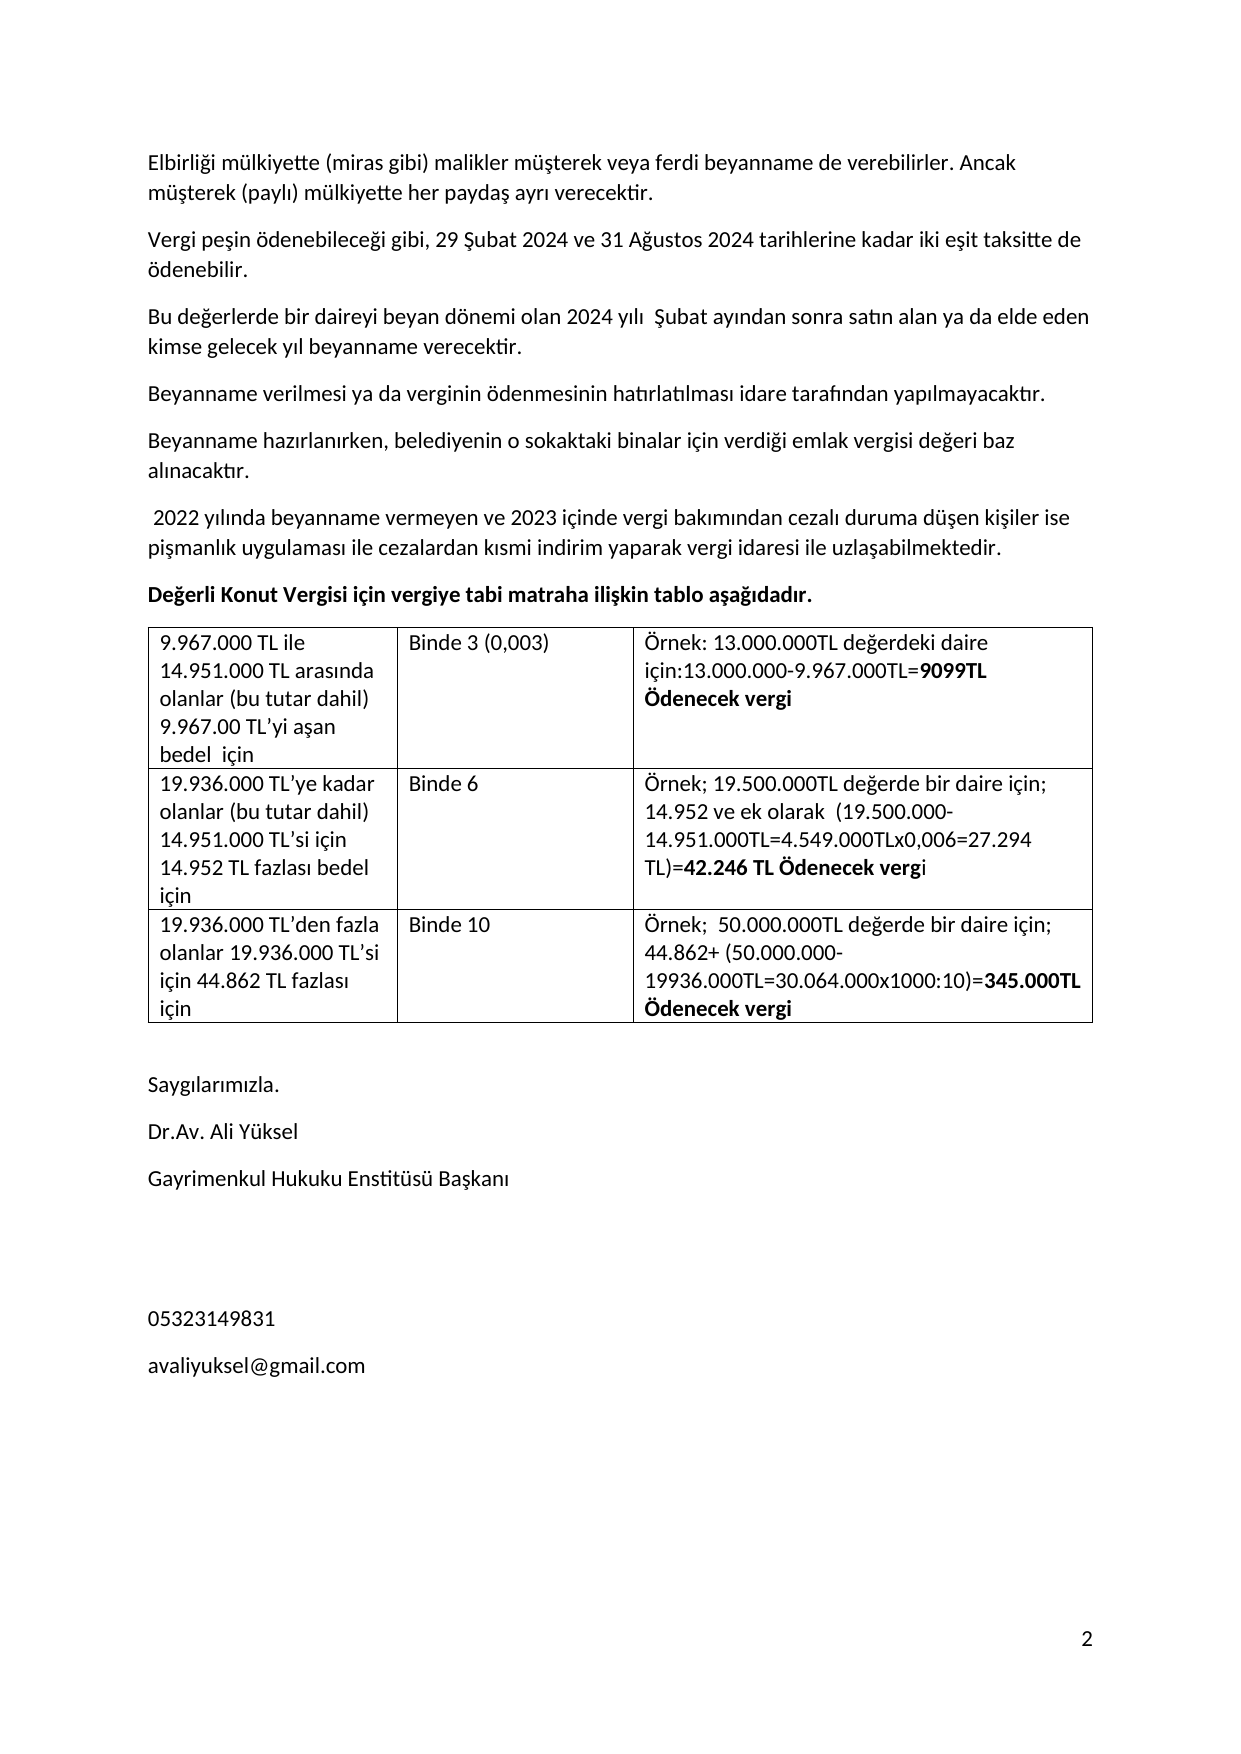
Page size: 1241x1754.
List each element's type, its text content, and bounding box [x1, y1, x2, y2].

text Beyanname verilmesi ya da verginin ödenmesinin hatırlatılması idare tarafından yapılmayacaktır. [148, 379, 1093, 407]
table_cell Örnek; 19.500.000TL değerde bir daire için; 14.952 ve ek olarak (19.500.000-14.951.000TL=4.549.000TLx0,006=27.294 TL)=42.246 TL Ödenecek vergi [634, 769, 1092, 909]
table_cell Binde 10 [398, 910, 633, 1022]
table_cell Örnek; 50.000.000TL değerde bir daire için; 44.862+ (50.000.000-19936.000TL=30.064.000x1000:10)=345.000TL Ödenecek vergi [634, 910, 1092, 1022]
text Vergi peşin ödenebileceği gibi, 29 Şubat 2024 ve 31 Ağustos 2024 tarihlerine kadar iki eşit taksitte de ödenebilir. [148, 225, 1093, 283]
table_header Örnek: 13.000.000TL değerdeki daire için:13.000.000-9.967.000TL=9099TL Ödenecek vergi [634, 628, 1092, 768]
text Elbirliği mülkiyette (miras gibi) malikler müşterek veya ferdi beyanname de verebilirler. Ancak müşterek (paylı) mülkiyette her paydaş ayrı verecektir. [148, 148, 1093, 206]
text 2022 yılında beyanname vermeyen ve 2023 içinde vergi bakımından cezalı duruma düşen kişiler ise pişmanlık uygulaması ile cezalardan kısmi indirim yaparak vergi idaresi ile uzlaşabilmektedir. [148, 503, 1093, 561]
table_header 9.967.000 TL ile 14.951.000 TL arasında olanlar (bu tutar dahil) 9.967.00 TL’yi aşan bedel için [149, 628, 397, 768]
table_cell Binde 6 [398, 769, 633, 909]
table_cell 19.936.000 TL’den fazla olanlar 19.936.000 TL’si için 44.862 TL fazlası için [149, 910, 397, 1022]
table_header Binde 3 (0,003) [398, 628, 633, 768]
text 05323149831 [148, 1304, 1093, 1332]
text Bu değerlerde bir daireyi beyan dönemi olan 2024 yılı Şubat ayından sonra satın alan ya da elde eden kimse gelecek yıl beyanname verecektir. [148, 302, 1093, 360]
text Gayrimenkul Hukuku Enstitüsü Başkanı [148, 1164, 1093, 1192]
text Değerli Konut Vergisi için vergiye tabi matraha ilişkin tablo aşağıdadır. [148, 580, 1093, 608]
text avaliyuksel@gmail.com [148, 1351, 1093, 1379]
text Saygılarımızla. [148, 1070, 1093, 1098]
text Beyanname hazırlanırken, belediyenin o sokaktaki binalar için verdiği emlak vergisi değeri baz alınacaktır. [148, 426, 1093, 484]
table_cell 19.936.000 TL’ye kadar olanlar (bu tutar dahil) 14.951.000 TL’si için 14.952 TL fazlası bedel için [149, 769, 397, 909]
text Dr.Av. Ali Yüksel [148, 1117, 1093, 1145]
